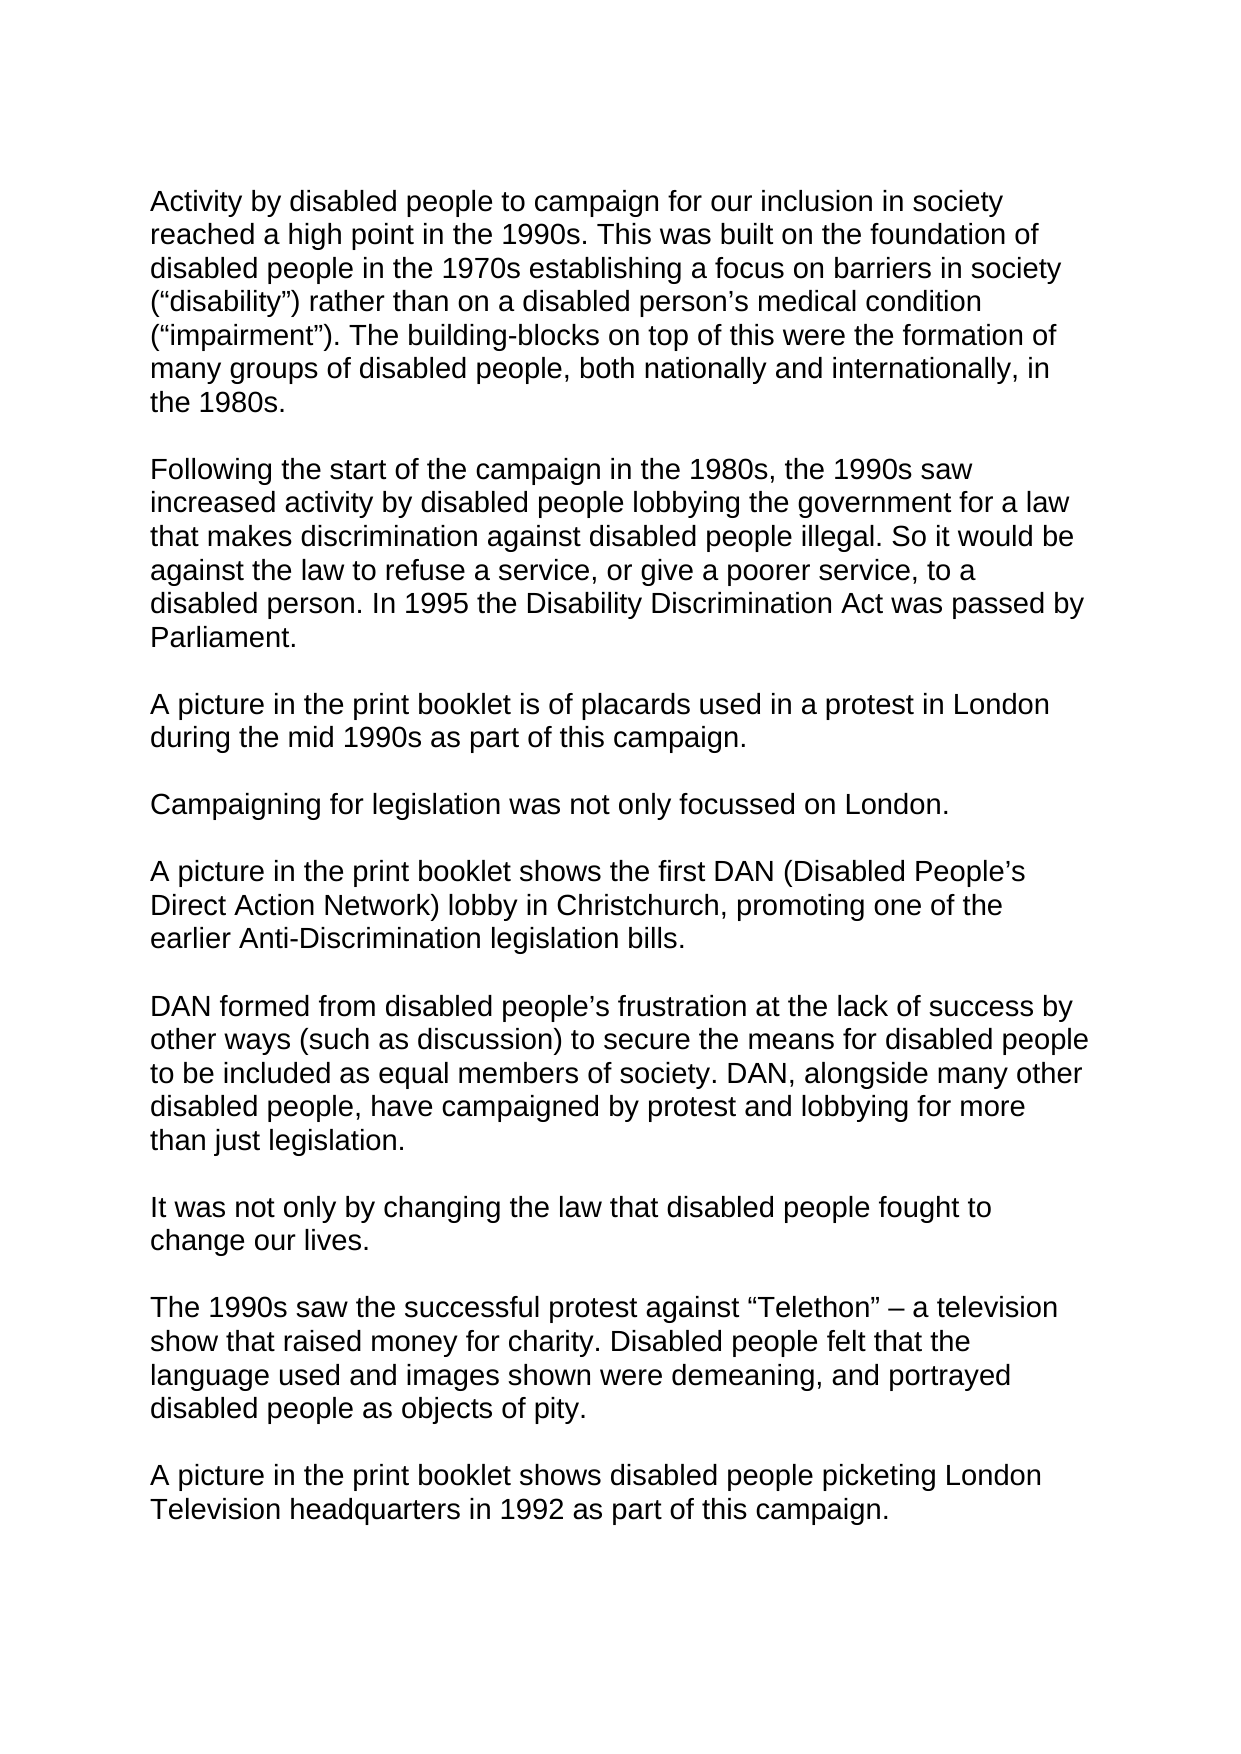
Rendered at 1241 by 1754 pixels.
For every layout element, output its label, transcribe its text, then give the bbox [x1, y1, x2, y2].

text The 1990s saw the successful protest against “Telethon” – a television show that raised money for charity. Disabled people felt that the language used and images shown were demeaning, and portrayed disabled people as objects of pity. [150, 1290, 1090, 1424]
text Activity by disabled people to campaign for our inclusion in society reached a high point in the 1990s. This was built on the foundation of disabled people in the 1970s establishing a focus on barriers in society (“disability”) rather than on a disabled person’s medical condition (“impairment”). The building-blocks on top of this were the formation of many groups of disabled people, both nationally and internationally, in the 1980s. [150, 183, 1090, 418]
text DAN formed from disabled people’s frustration at the lack of success by other ways (such as discussion) to secure the means for disabled people to be included as equal members of society. DAN, alongside many other disabled people, have campaigned by protest and lobbying for more than just legislation. [150, 988, 1090, 1156]
text It was not only by changing the law that disabled people fought to change our lives. [150, 1190, 1090, 1257]
text A picture in the print booklet is of placards used in a protest in London during the mid 1990s as part of this campaign. [150, 687, 1090, 754]
text Following the start of the campaign in the 1980s, the 1990s saw increased activity by disabled people lobbying the government for a law that makes discrimination against disabled people illegal. So it would be against the law to refuse a service, or give a poorer service, to a disabled person. In 1995 the Disability Discrimination Act was passed by Parliament. [150, 452, 1090, 653]
text A picture in the print booklet shows the first DAN (Disabled People’s Direct Action Network) lobby in Christchurch, promoting one of the earlier Anti-Discrimination legislation bills. [150, 854, 1090, 955]
text A picture in the print booklet shows disabled people picketing London Television headquarters in 1992 as part of this campaign. [150, 1458, 1090, 1525]
text Campaigning for legislation was not only focussed on London. [150, 787, 1090, 821]
